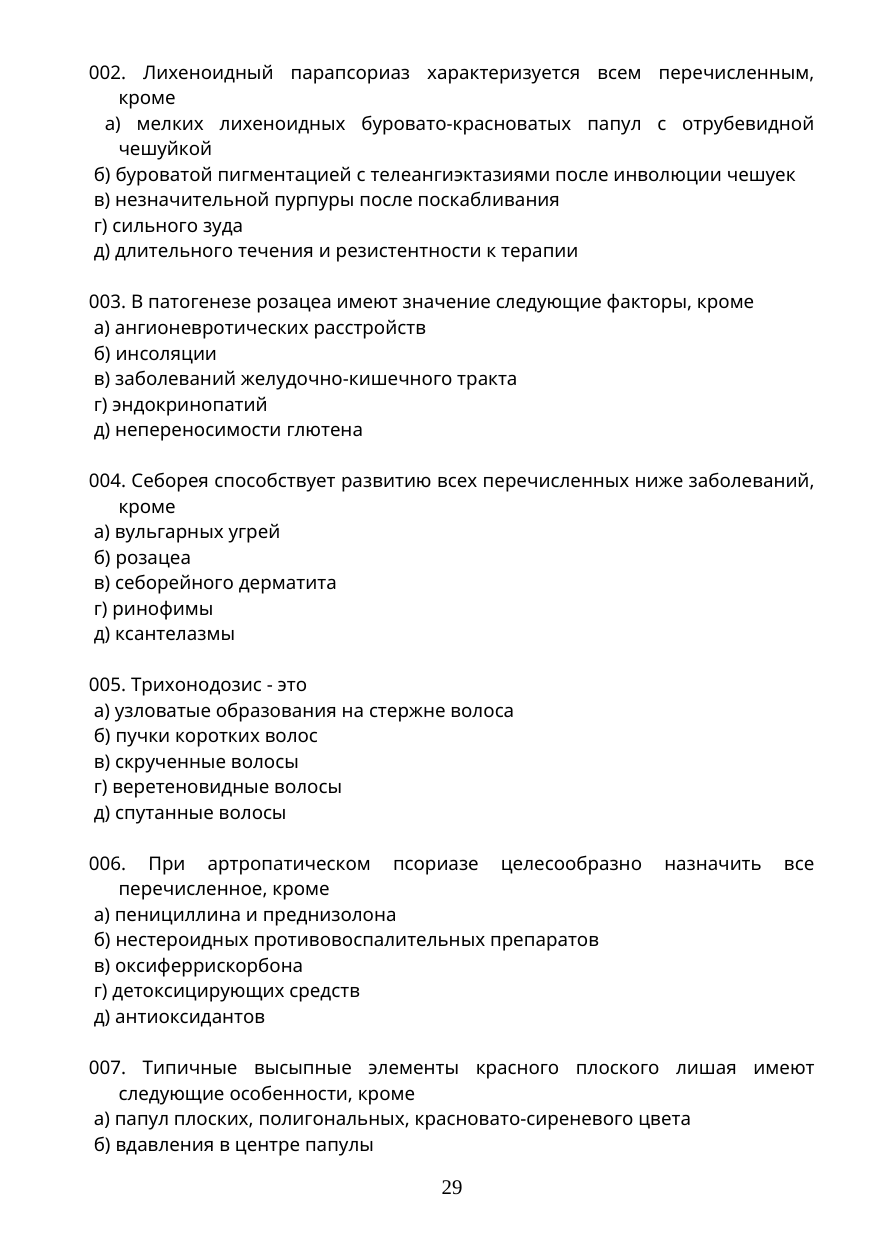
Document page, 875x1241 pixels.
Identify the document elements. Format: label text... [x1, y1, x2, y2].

text д) непереносимости глютена [89, 416, 815, 442]
text г) эндокринопатий [89, 391, 815, 416]
text 007. Типичные высыпные элементы красного плоского лишая имеют следующие особенности, кроме [89, 1054, 815, 1105]
text б) инсоляции [89, 340, 815, 365]
text 003. В патогенезе розацеа имеют значение следующие факторы, кроме [89, 289, 815, 314]
text г) детоксицирующих средств [89, 978, 815, 1003]
text 004. Себорея способствует развитию всех перечисленных ниже заболеваний, кроме [89, 467, 815, 518]
text а) вульгарных угрей [89, 518, 815, 544]
text в) скрученные волосы [89, 748, 815, 774]
text г) сильного зуда [89, 212, 815, 238]
text а) папул плоских, полигональных, красновато-сиреневого цвета [89, 1105, 815, 1131]
text 002. Лихеноидный парапсориаз характеризуется всем перечисленным, кроме [89, 59, 815, 110]
text 006. При артропатическом псориазе целесообразно назначить все перечисленное, кроме [89, 850, 815, 901]
text в) оксиферрискорбона [89, 952, 815, 978]
text б) пучки коротких волос [89, 723, 815, 748]
text а) мелких лихеноидных буровато-красноватых папул с отрубевидной чешуйкой [89, 110, 815, 161]
text в) заболеваний желудочно-кишечного тракта [89, 365, 815, 391]
text д) спутанные волосы [89, 799, 815, 825]
text д) длительного течения и резистентности к терапии [89, 238, 815, 263]
text б) нестероидных противовоспалительных препаратов [89, 927, 815, 952]
text в) незначительной пурпуры после поскабливания [89, 187, 815, 212]
text а) узловатые образования на стержне волоса [89, 697, 815, 723]
text д) антиоксидантов [89, 1003, 815, 1029]
text б) буроватой пигментацией с телеангиэктазиями после инволюции чешуек [89, 161, 815, 187]
text а) ангионевротических расстройств [89, 314, 815, 340]
text б) вдавления в центре папулы [89, 1131, 815, 1156]
text г) веретеновидные волосы [89, 774, 815, 799]
text б) розацеа [89, 544, 815, 569]
text а) пенициллина и преднизолона [89, 901, 815, 927]
text 005. Трихонодозис - это [89, 672, 815, 697]
text г) ринофимы [89, 595, 815, 621]
text д) ксантелазмы [89, 621, 815, 646]
text в) себорейного дерматита [89, 569, 815, 595]
